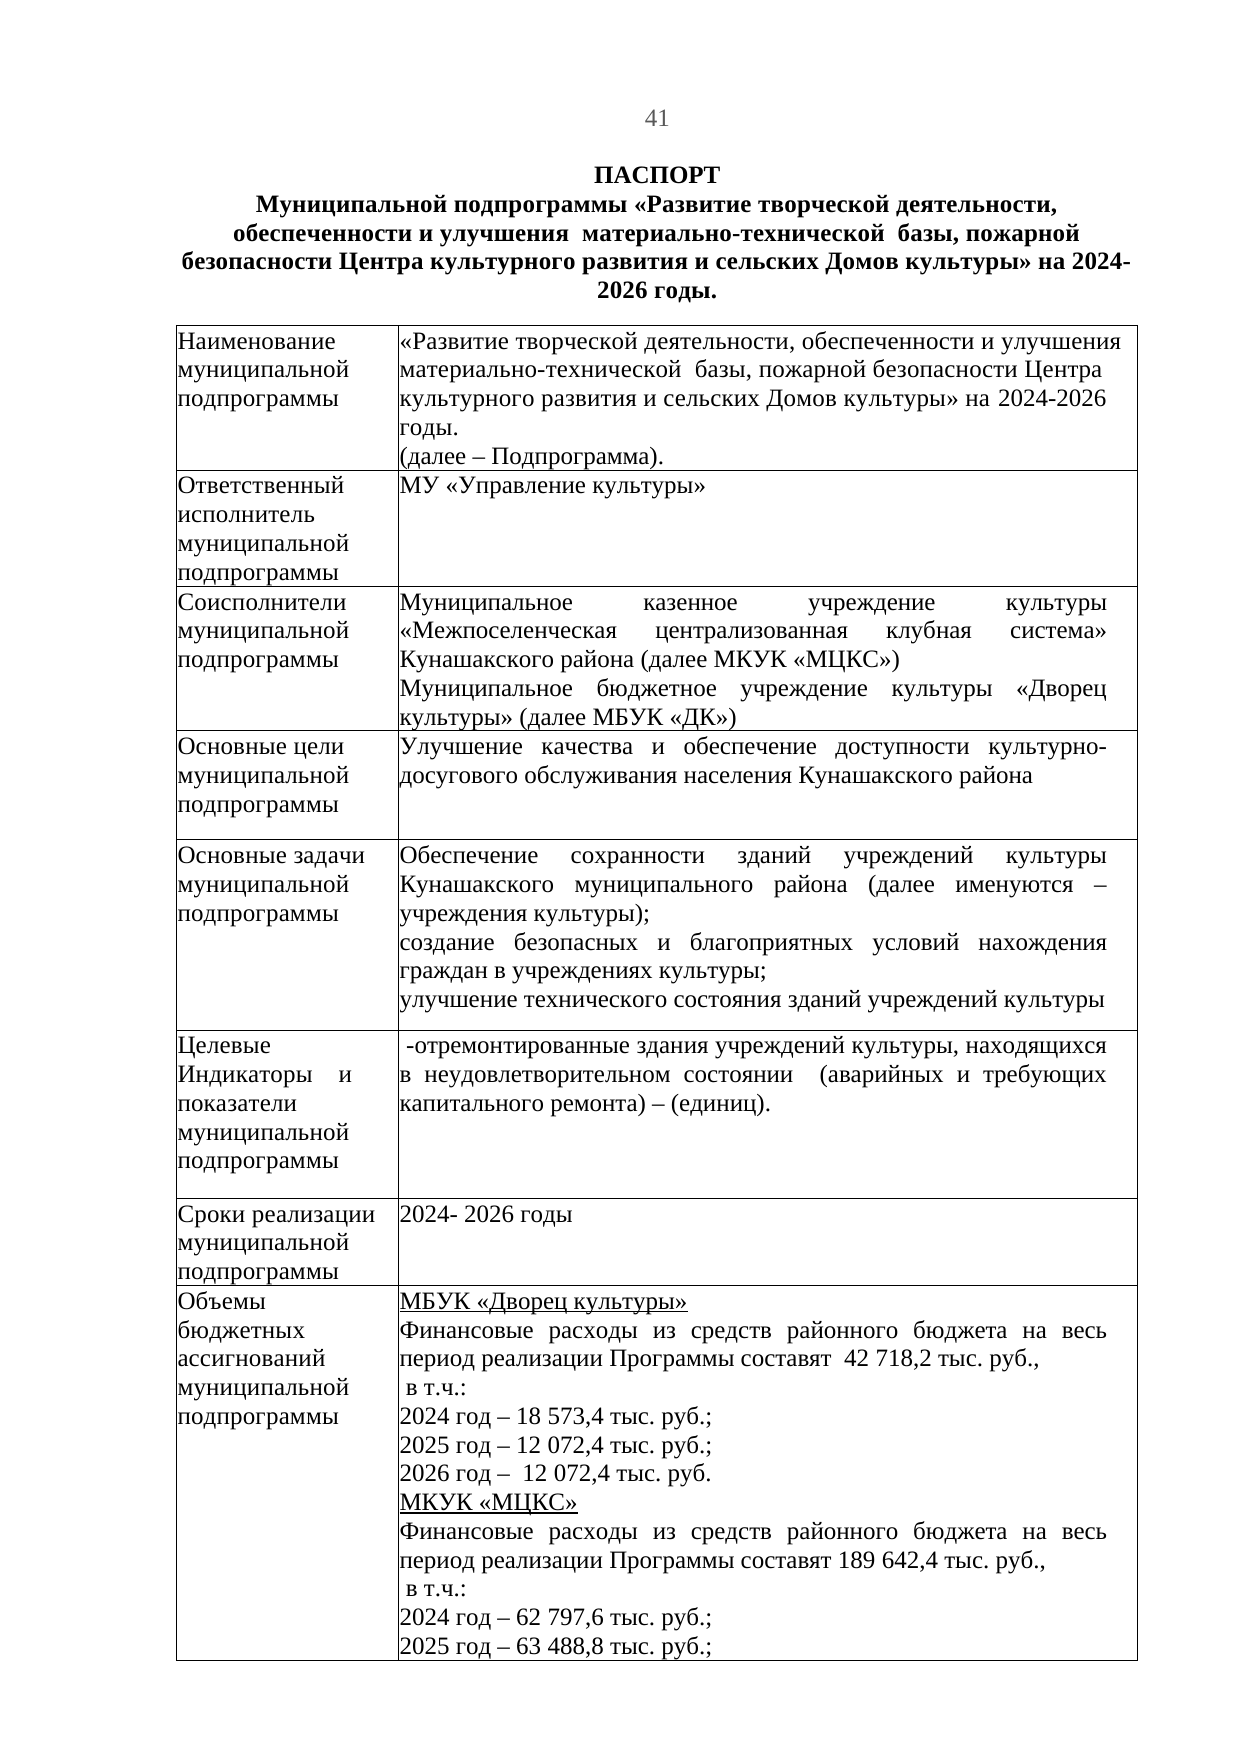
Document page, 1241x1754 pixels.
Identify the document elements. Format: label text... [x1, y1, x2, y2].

text ПАСПОРТ [177, 160, 1137, 189]
text Муниципальной подпрограммы «Развитие творческой деятельности, обеспеченности и улучшения материально-технической базы, пожарной безопасности Центра культурного развития и сельских Домов культуры» на 2024-2026 годы. [177, 189, 1137, 304]
table_cell Сроки реализации муниципальной подпрограммы [177, 1199, 398, 1285]
table_cell Соисполнители муниципальной подпрограммы [177, 587, 398, 730]
table_cell Обеспечение сохранности зданий учреждений культуры Кунашакского муниципального района (далее именуются – учреждения культуры); создание безопасных и благоприятных условий нахождения граждан в учреждениях культуры; улучшение технического состояния зданий учреждений культуры [399, 840, 1137, 1029]
table_cell Улучшение качества и обеспечение доступности культурно-досугового обслуживания населения Кунашакского района [399, 731, 1137, 839]
table_cell 2024- 2026 годы [399, 1199, 1137, 1285]
table_header «Развитие творческой деятельности, обеспеченности и улучшения материально-технической базы, пожарной безопасности Центра культурного развития и сельских Домов культуры» на 2024-2026 годы. (далее – Подпрограмма). [399, 326, 1137, 469]
table_cell -отремонтированные здания учреждений культуры, находящихся в неудовлетворительном состоянии (аварийных и требующих капитального ремонта) – (единиц). [399, 1031, 1137, 1198]
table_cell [177, 1286, 398, 1660]
table_cell Основные задачи муниципальной подпрограммы [177, 840, 398, 1029]
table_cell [399, 1286, 1137, 1660]
table_header Наименование муниципальной подпрограммы [177, 326, 398, 469]
table_cell МУ «Управление культуры» [399, 471, 1137, 586]
table_cell Муниципальное казенное учреждение культуры «Межпоселенческая централизованная клубная система» Кунашакского района (далее МКУК «МЦКС») Муниципальное бюджетное учреждение культуры «Дворец культуры» (далее МБУК «ДК») [399, 587, 1137, 730]
table_cell Целевые Индикаторы и показатели муниципальной подпрограммы [177, 1031, 398, 1198]
table_cell Ответственный исполнитель муниципальной подпрограммы [177, 471, 398, 586]
table_cell Основные цели муниципальной подпрограммы [177, 731, 398, 839]
